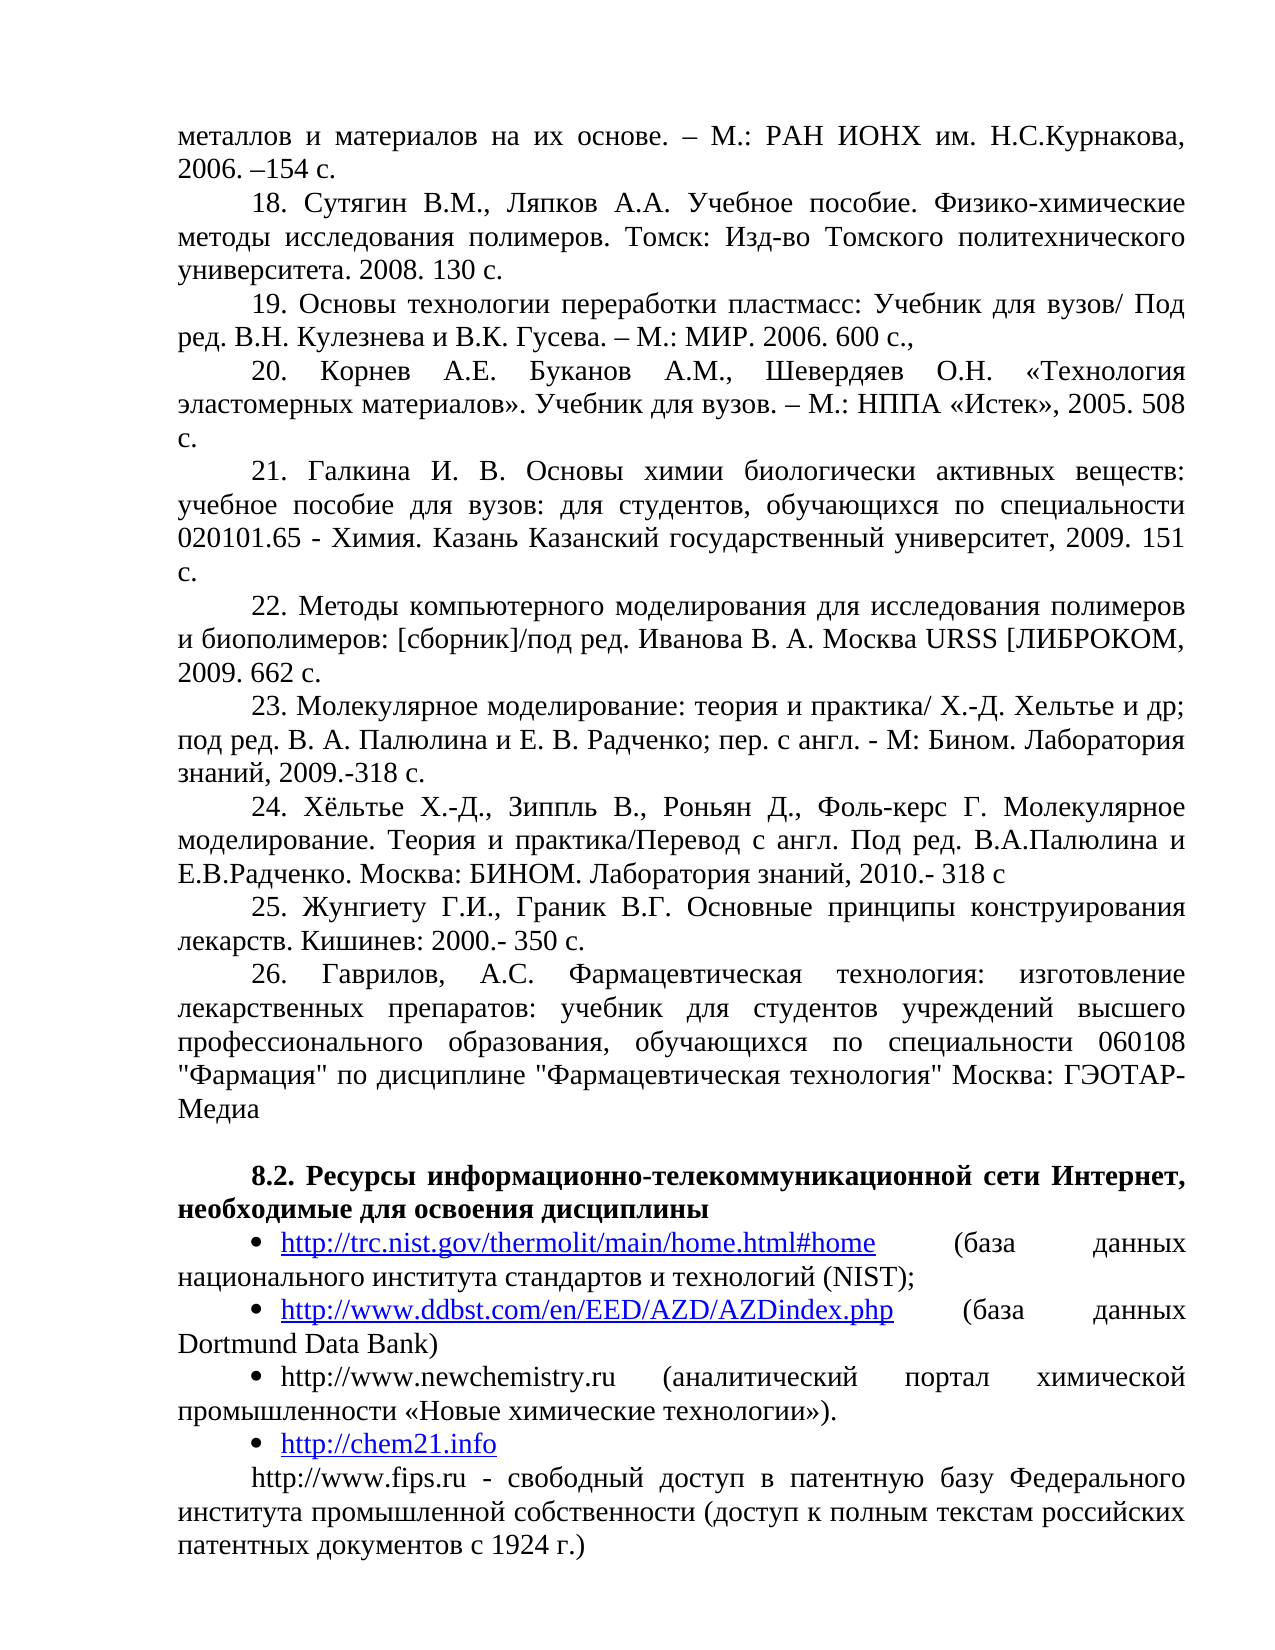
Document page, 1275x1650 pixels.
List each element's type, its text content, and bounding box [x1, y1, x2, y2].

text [177, 118, 1186, 185]
list http://chem21.info [177, 1427, 1186, 1460]
text 18. Сутягин В.М., Ляпков А.А. Учебное пособие. Физико-химические методы исследования полимеров. Томск: Изд-во Томского политехнического университета. 2008. 130 с. [177, 185, 1186, 286]
text 24. Хёльтье Х.-Д., Зиппль В., Роньян Д., Фоль-керс Г. Молекулярное моделирование. Теория и практика/Перевод с англ. Под ред. В.А.Палюлина и Е.В.Радченко. Москва: БИНОМ. Лаборатория знаний, 2010.- 318 с [177, 789, 1186, 889]
text 23. Молекулярное моделирование: теория и практика/ Х.-Д. Хельтье и др; под ред. В. А. Палюлина и Е. В. Радченко; пер. с англ. - М: Бином. Лаборатория знаний, 2009.-318 с. [177, 688, 1186, 789]
text 22. Методы компьютерного моделирования для исследования полимеров и биополимеров: [сборник]/под ред. Иванова В. А. Москва URSS [ЛИБРОКОМ, 2009. 662 с. [177, 588, 1186, 688]
text 19. Основы технологии переработки пластмасс: Учебник для вузов/ Под ред. В.Н. Кулезнева и В.К. Гусева. – М.: МИР. 2006. 600 с., [177, 286, 1186, 353]
text 20. Корнев А.Е. Буканов А.М., Шевердяев О.Н. «Технология эластомерных материалов». Учебник для вузов. – М.: НППА «Истек», 2005. 508 с. [177, 353, 1186, 453]
list http://www.newchemistry.ru (аналитический портал химической промышленности «Новые химические технологии»). [177, 1359, 1186, 1427]
text 8.2. Ресурсы информационно-телекоммуникационной сети Интернет, необходимые для освоения дисциплины [177, 1158, 1186, 1225]
text 26. Гаврилов, А.С. Фармацевтическая технология: изготовление лекарственных препаратов: учебник для студентов учреждений высшего профессионального образования, обучающихся по специальности 060108 "Фармация" по дисциплине "Фармацевтическая технология" Москва: ГЭОТАР-Медиа [177, 957, 1186, 1124]
text 25. Жунгиету Г.И., Граник В.Г. Основные принципы конструирования лекарств. Кишинев: 2000.- 350 с. [177, 889, 1186, 957]
list http://trc.nist.gov/thermolit/main/home.html#home (база данных национального института стандартов и технологий (NIST); [177, 1225, 1186, 1292]
list http://www.ddbst.com/en/EED/AZD/AZDindex.php (база данных Dortmund Data Bank) [177, 1292, 1186, 1359]
text 21. Галкина И. В. Основы химии биологически активных веществ: учебное пособие для вузов: для студентов, обучающихся по специальности 020101.65 - Химия. Казань Казанский государственный университет, 2009. 151 с. [177, 453, 1186, 588]
text http://www.fips.ru - cвободный доступ в патентную базу Федерального института промышленной собственности (доступ к полным текстам российских патентных документов с .) [177, 1460, 1186, 1561]
